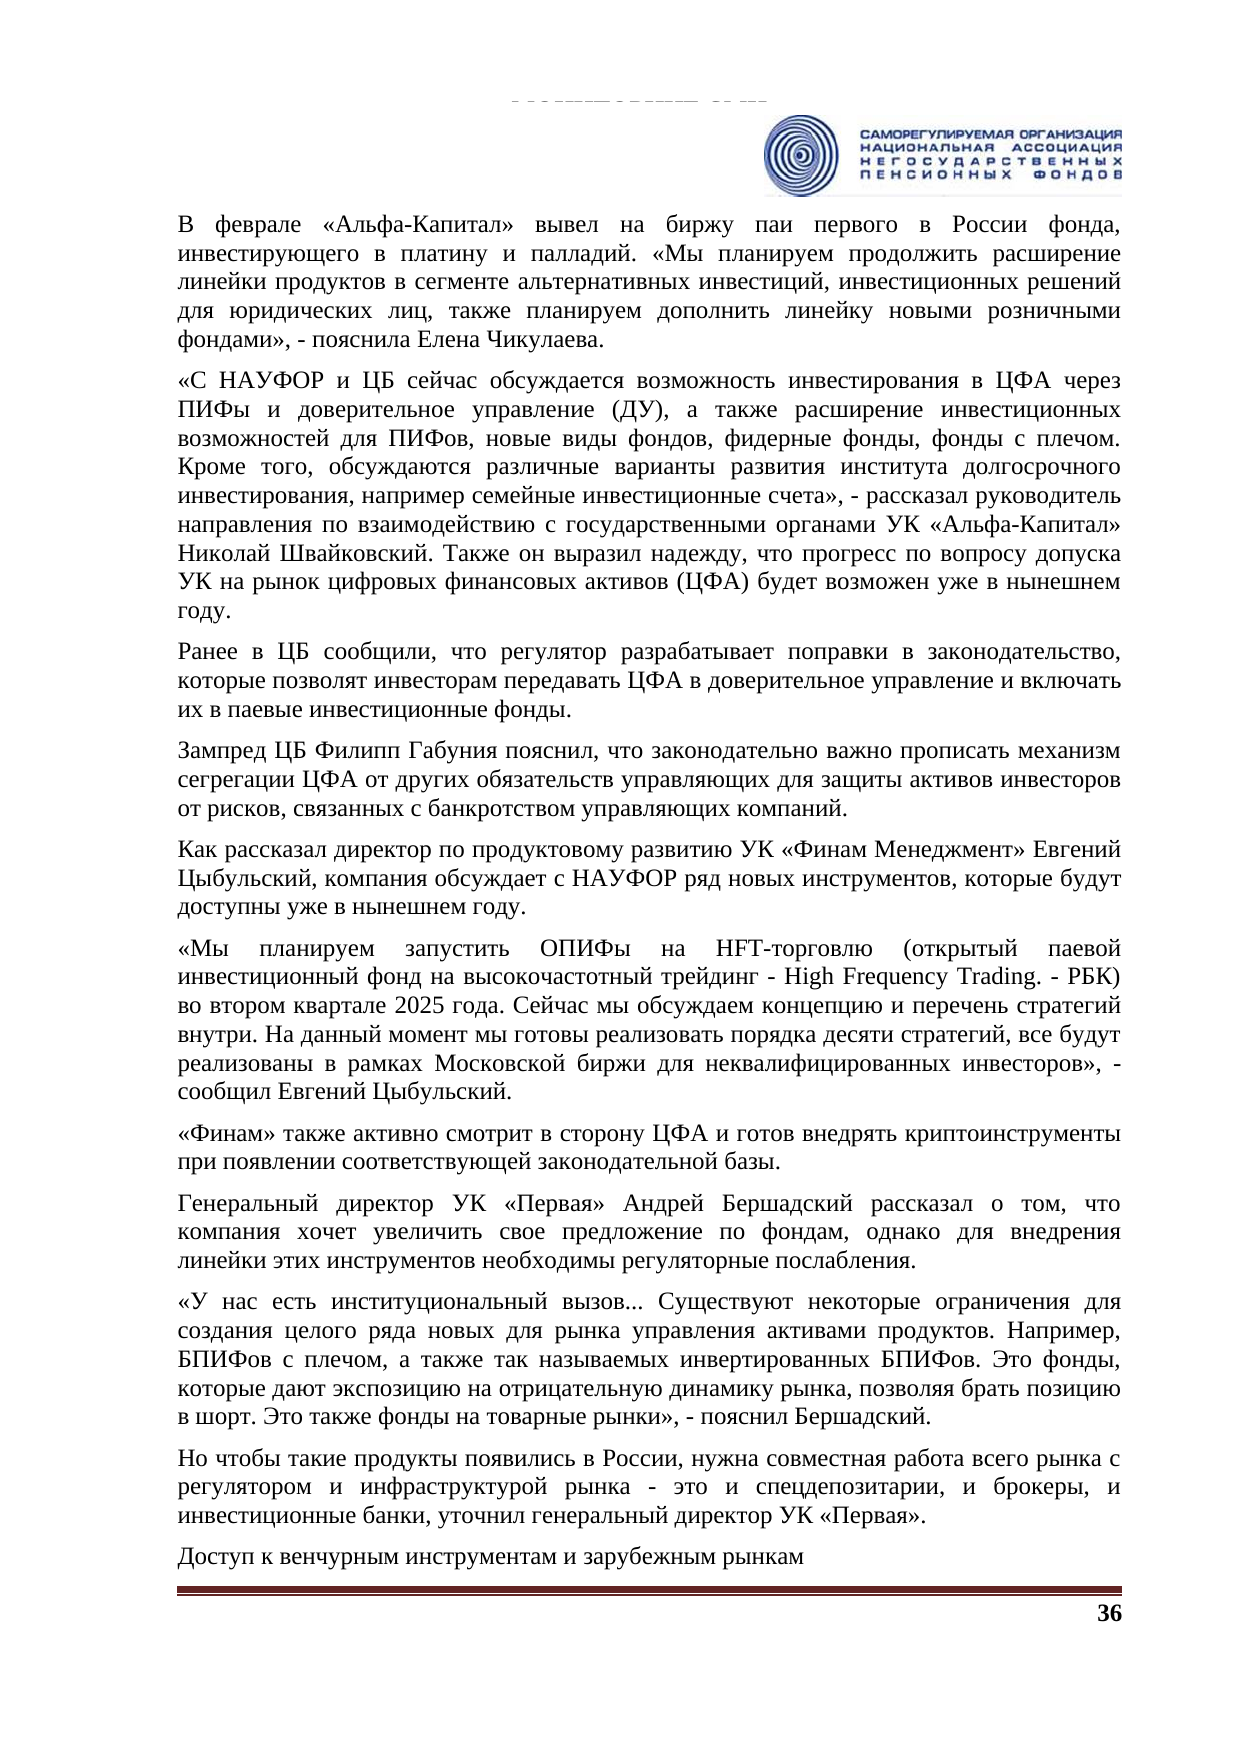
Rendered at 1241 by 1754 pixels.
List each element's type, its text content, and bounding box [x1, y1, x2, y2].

text Генеральный директор УК «Первая» Андрей Бершадский рассказал о том, что компания хочет увеличить свое предложение по фондам, однако для внедрения линейки этих инструментов необходимы регуляторные послабления. [177, 1188, 1122, 1274]
text Как рассказал директор по продуктовому развитию УК «Финам Менеджмент» Eвгений Цыбульский, компания обсуждает с НАУФОР ряд новых инструментов, которые будут доступны уже в нынешнем году. [177, 834, 1122, 920]
text «Мы планируем запустить ОПИФы на HFT-торговлю (открытый паевой инвестиционный фонд на высокочастотный трейдинг - High Frequency Trading. - РБК) во втором квартале 2025 года. Сейчас мы обсуждаем концепцию и перечень стратегий внутри. На данный момент мы готовы реализовать порядка десяти стратегий, все будут реализованы в рамках Московской биржи для неквалифицированных инвесторов», - сообщил Eвгений Цыбульский. [177, 933, 1122, 1105]
text «Финам» также активно смотрит в сторону ЦФА и готов внедрять криптоинструменты при появлении соответствующей законодательной базы. [177, 1118, 1122, 1175]
text «У нас есть институциональный вызов... Существуют некоторые ограничения для создания целого ряда новых для рынка управления активами продуктов. Например, БПИФов с плечом, а также так называемых инвертированных БПИФов. Это фонды, которые дают экспозицию на отрицательную динамику рынка, позволяя брать позицию в шорт. Это также фонды на товарные рынки», - пояснил Бершадский. [177, 1286, 1122, 1430]
text Доступ к венчурным инструментам и зарубежным рынкам [177, 1541, 1122, 1570]
text В феврале «Альфа-Капитал» вывел на биржу паи первого в России фонда, инвестирующего в платину и палладий. «Мы планируем продолжить расширение линейки продуктов в сегменте альтернативных инвестиций, инвестиционных решений для юридических лиц, также планируем дополнить линейку новыми розничными фондами», - пояснила Eлена Чикулаева. [177, 209, 1122, 353]
text Но чтобы такие продукты появились в России, нужна совместная работа всего рынка с регулятором и инфраструктурой рынка - это и спецдепозитарии, и брокеры, и инвестиционные банки, уточнил генеральный директор УК «Первая». [177, 1443, 1122, 1529]
text Зампред ЦБ Филипп Габуния пояснил, что законодательно важно прописать механизм сегрегации ЦФА от других обязательств управляющих для защиты активов инвесторов от рисков, связанных с банкротством управляющих компаний. [177, 735, 1122, 821]
text «С НАУФОР и ЦБ сейчас обсуждается возможность инвестирования в ЦФА через ПИФы и доверительное управление (ДУ), а также расширение инвестиционных возможностей для ПИФов, новые виды фондов, фидерные фонды, фонды с плечом. Кроме того, обсуждаются различные варианты развития института долгосрочного инвестирования, например семейные инвестиционные счета», - рассказал руководитель направления по взаимодействию с государственными органами УК «Альфа-Капитал» Николай Швайковский. Также он выразил надежду, что прогресс по вопросу допуска УК на рынок цифровых финансовых активов (ЦФА) будет возможен уже в нынешнем году. [177, 365, 1122, 624]
picture [764, 115, 1122, 197]
text Ранее в ЦБ сообщили, что регулятор разрабатывает поправки в законодательство, которые позволят инвесторам передавать ЦФА в доверительное управление и включать их в паевые инвестиционные фонды. [177, 636, 1122, 723]
